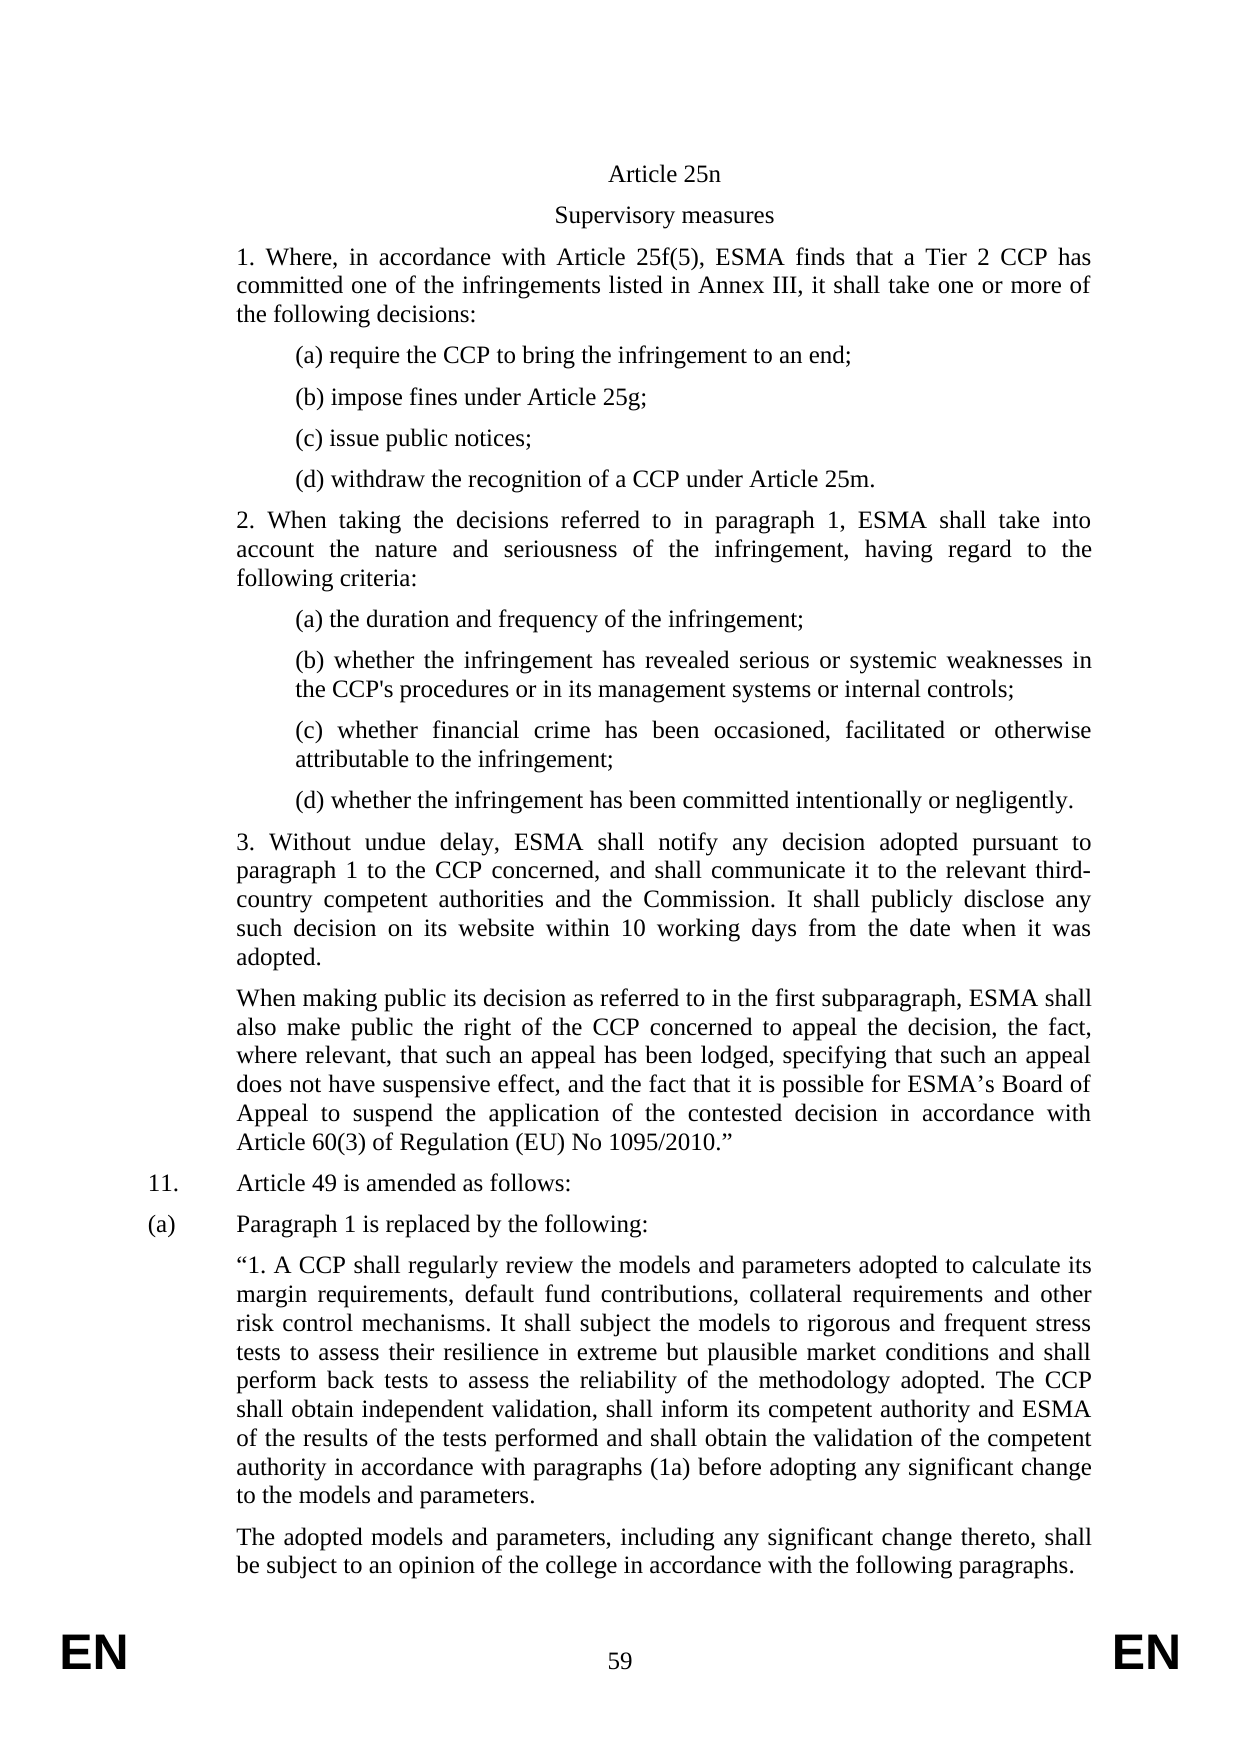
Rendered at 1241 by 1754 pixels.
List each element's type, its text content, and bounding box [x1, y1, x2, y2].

text (c) issue public notices; [295, 423, 1093, 452]
text Article 25n [236, 159, 1093, 188]
text 11. Article 49 is amended as follows: [148, 1168, 1093, 1197]
text The adopted models and parameters, including any significant change thereto, shall be subject to an opinion of the college in accordance with the following paragraphs. [236, 1522, 1093, 1579]
text Supervisory measures [236, 201, 1093, 229]
text (b) whether the infringement has revealed serious or systemic weaknesses in the CCP's procedures or in its management systems or internal controls; [295, 646, 1093, 703]
text 2. When taking the decisions referred to in paragraph 1, ESMA shall take into account the nature and seriousness of the infringement, having regard to the following criteria: [236, 506, 1093, 592]
text “1. A CCP shall regularly review the models and parameters adopted to calculate its margin requirements, default fund contributions, collateral requirements and other risk control mechanisms. It shall subject the models to rigorous and frequent stress tests to assess their resilience in extreme but plausible market conditions and shall perform back tests to assess the reliability of the methodology adopted. The CCP shall obtain independent validation, shall inform its competent authority and ESMA of the results of the tests performed and shall obtain the validation of the competent authority in accordance with paragraphs (1a) before adopting any significant change to the models and parameters. [236, 1251, 1093, 1509]
text (a) require the CCP to bring the infringement to an end; [295, 341, 1093, 369]
text (a) the duration and frequency of the infringement; [295, 604, 1093, 633]
text When making public its decision as referred to in the first subparagraph, ESMA shall also make public the right of the CCP concerned to appeal the decision, the fact, where relevant, that such an appeal has been lodged, specifying that such an appeal does not have suspensive effect, and the fact that it is possible for ESMA’s Board of Appeal to suspend the application of the contested decision in accordance with Article 60(3) of Regulation (EU) No 1095/2010.” [236, 983, 1093, 1156]
text 1. Where, in accordance with Article 25f(5), ESMA finds that a Tier 2 CCP has committed one of the infringements listed in Annex III, it shall take one or more of the following decisions: [236, 242, 1093, 328]
text (d) withdraw the recognition of a CCP under Article 25m. [295, 464, 1093, 493]
text (b) impose fines under Article 25g; [295, 382, 1093, 411]
text (d) whether the infringement has been committed intentionally or negligently. [295, 786, 1093, 814]
list Paragraph 1 is replaced by the following: [148, 1209, 1093, 1238]
text (c) whether financial crime has been occasioned, facilitated or otherwise attributable to the infringement; [295, 716, 1093, 773]
text 3. Without undue delay, ESMA shall notify any decision adopted pursuant to paragraph 1 to the CCP concerned, and shall communicate it to the relevant third-country competent authorities and the Commission. It shall publicly disclose any such decision on its website within 10 working days from the date when it was adopted. [236, 827, 1093, 971]
